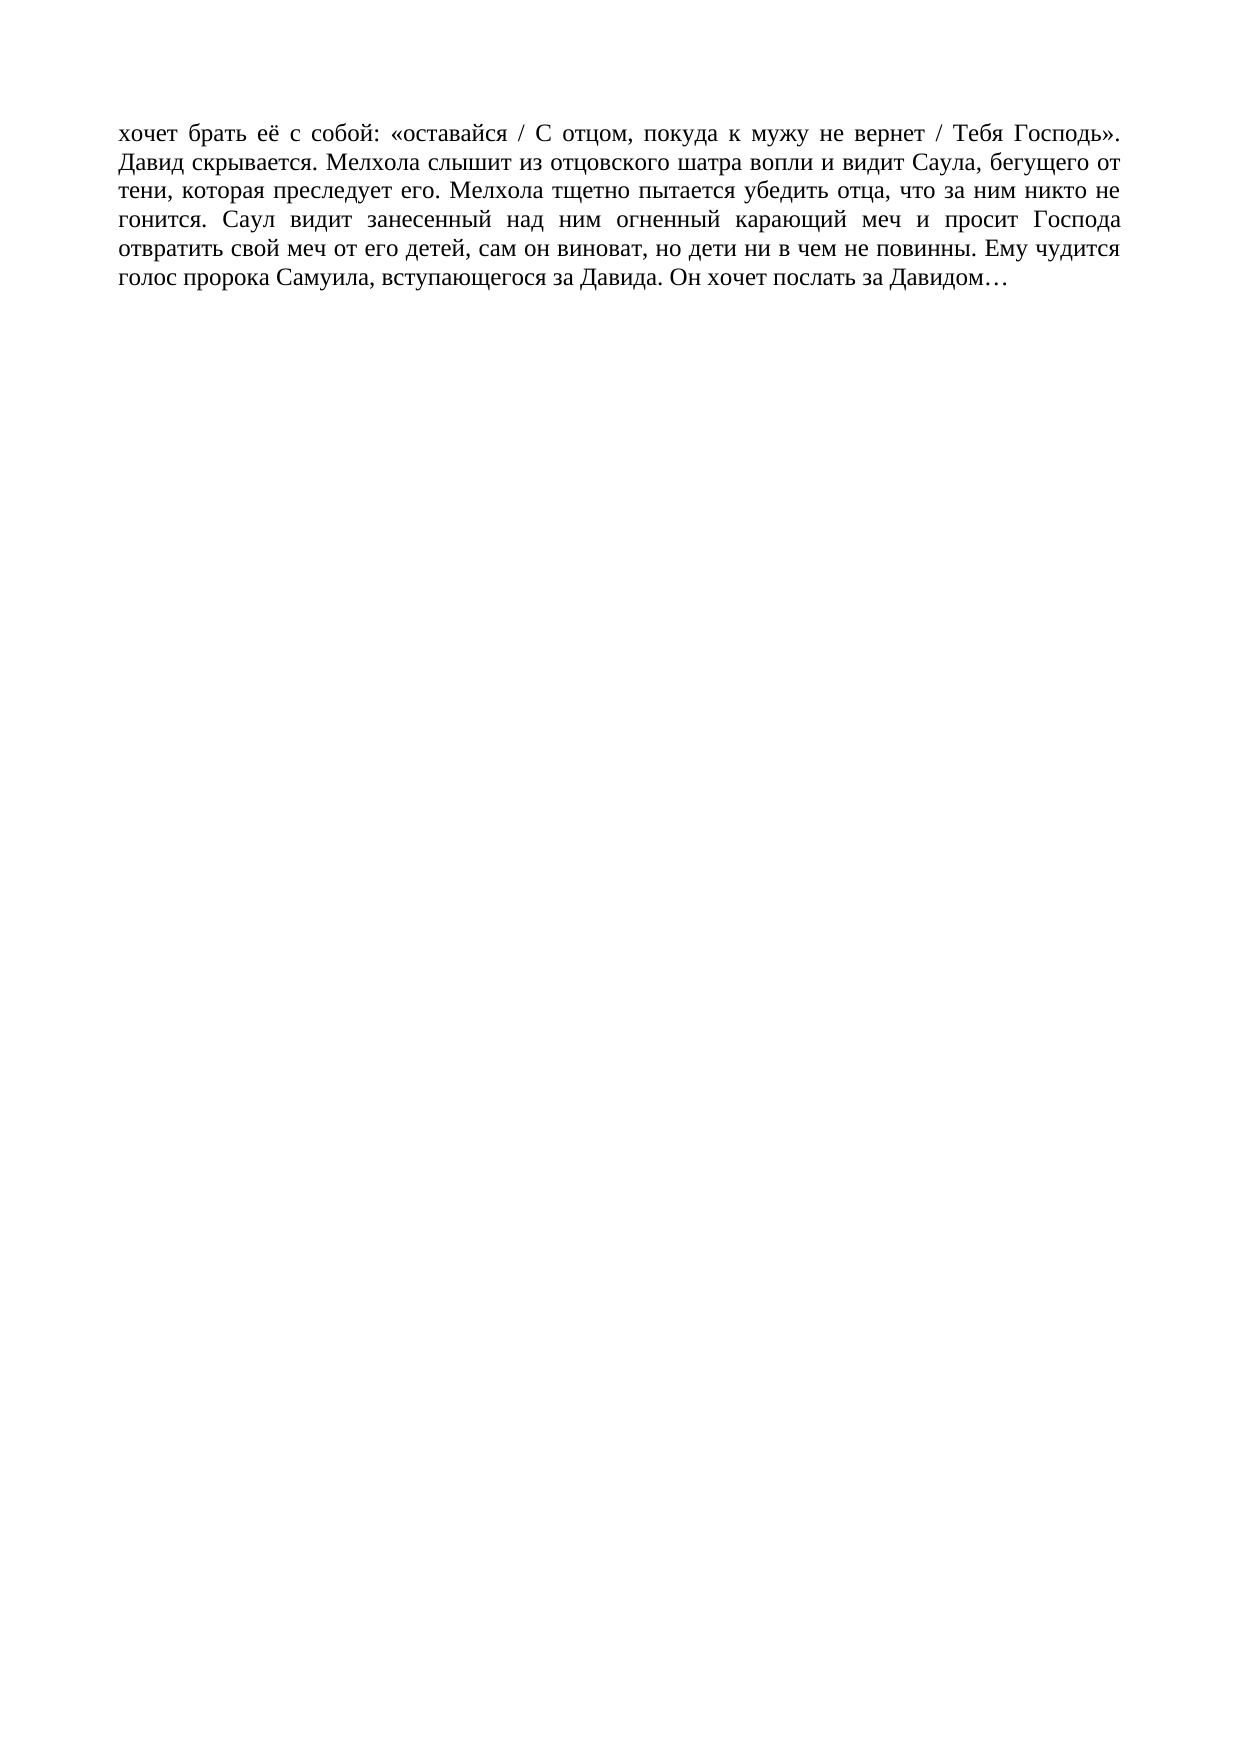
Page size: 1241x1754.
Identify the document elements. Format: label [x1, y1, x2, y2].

text [118, 118, 1122, 291]
